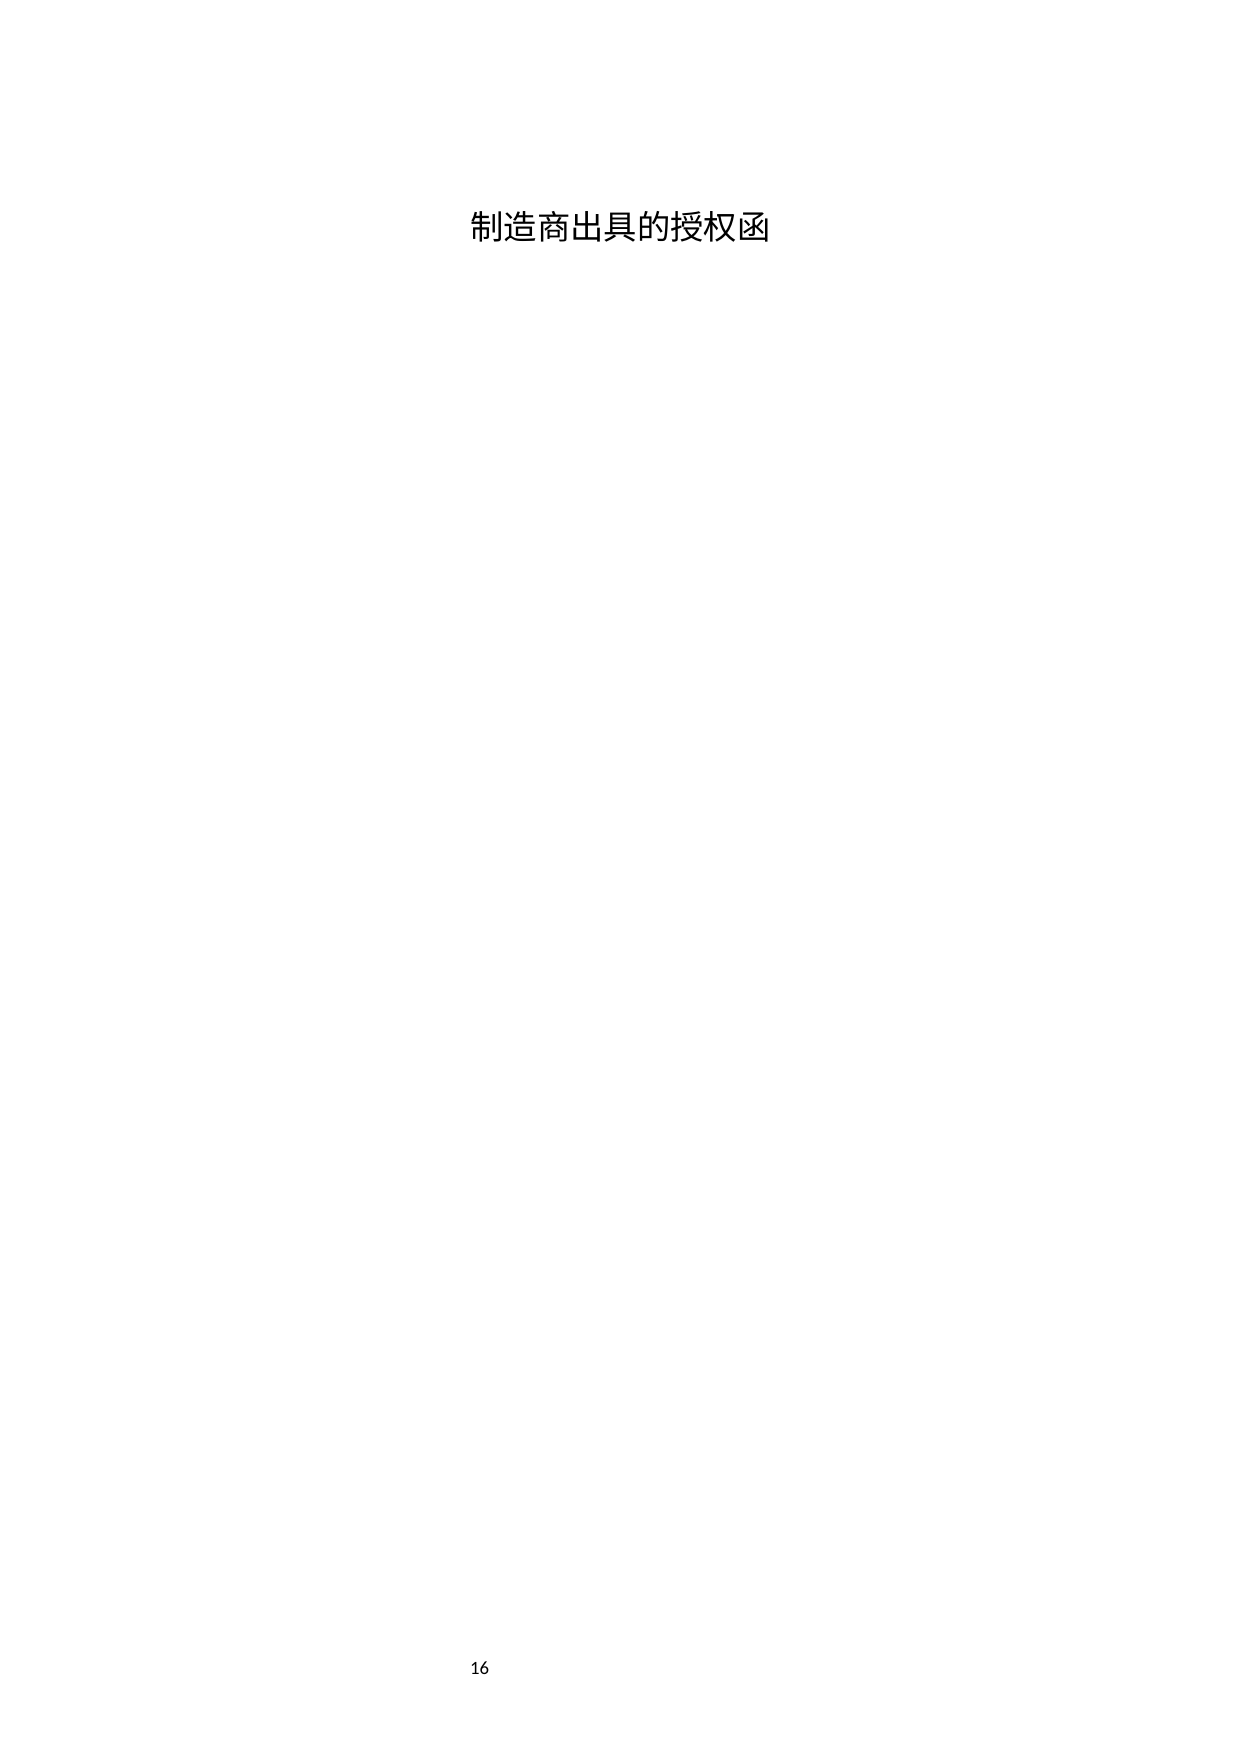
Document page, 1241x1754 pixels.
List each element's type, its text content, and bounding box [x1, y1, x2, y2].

text 制造商出具的授权函 [188, 201, 1052, 249]
